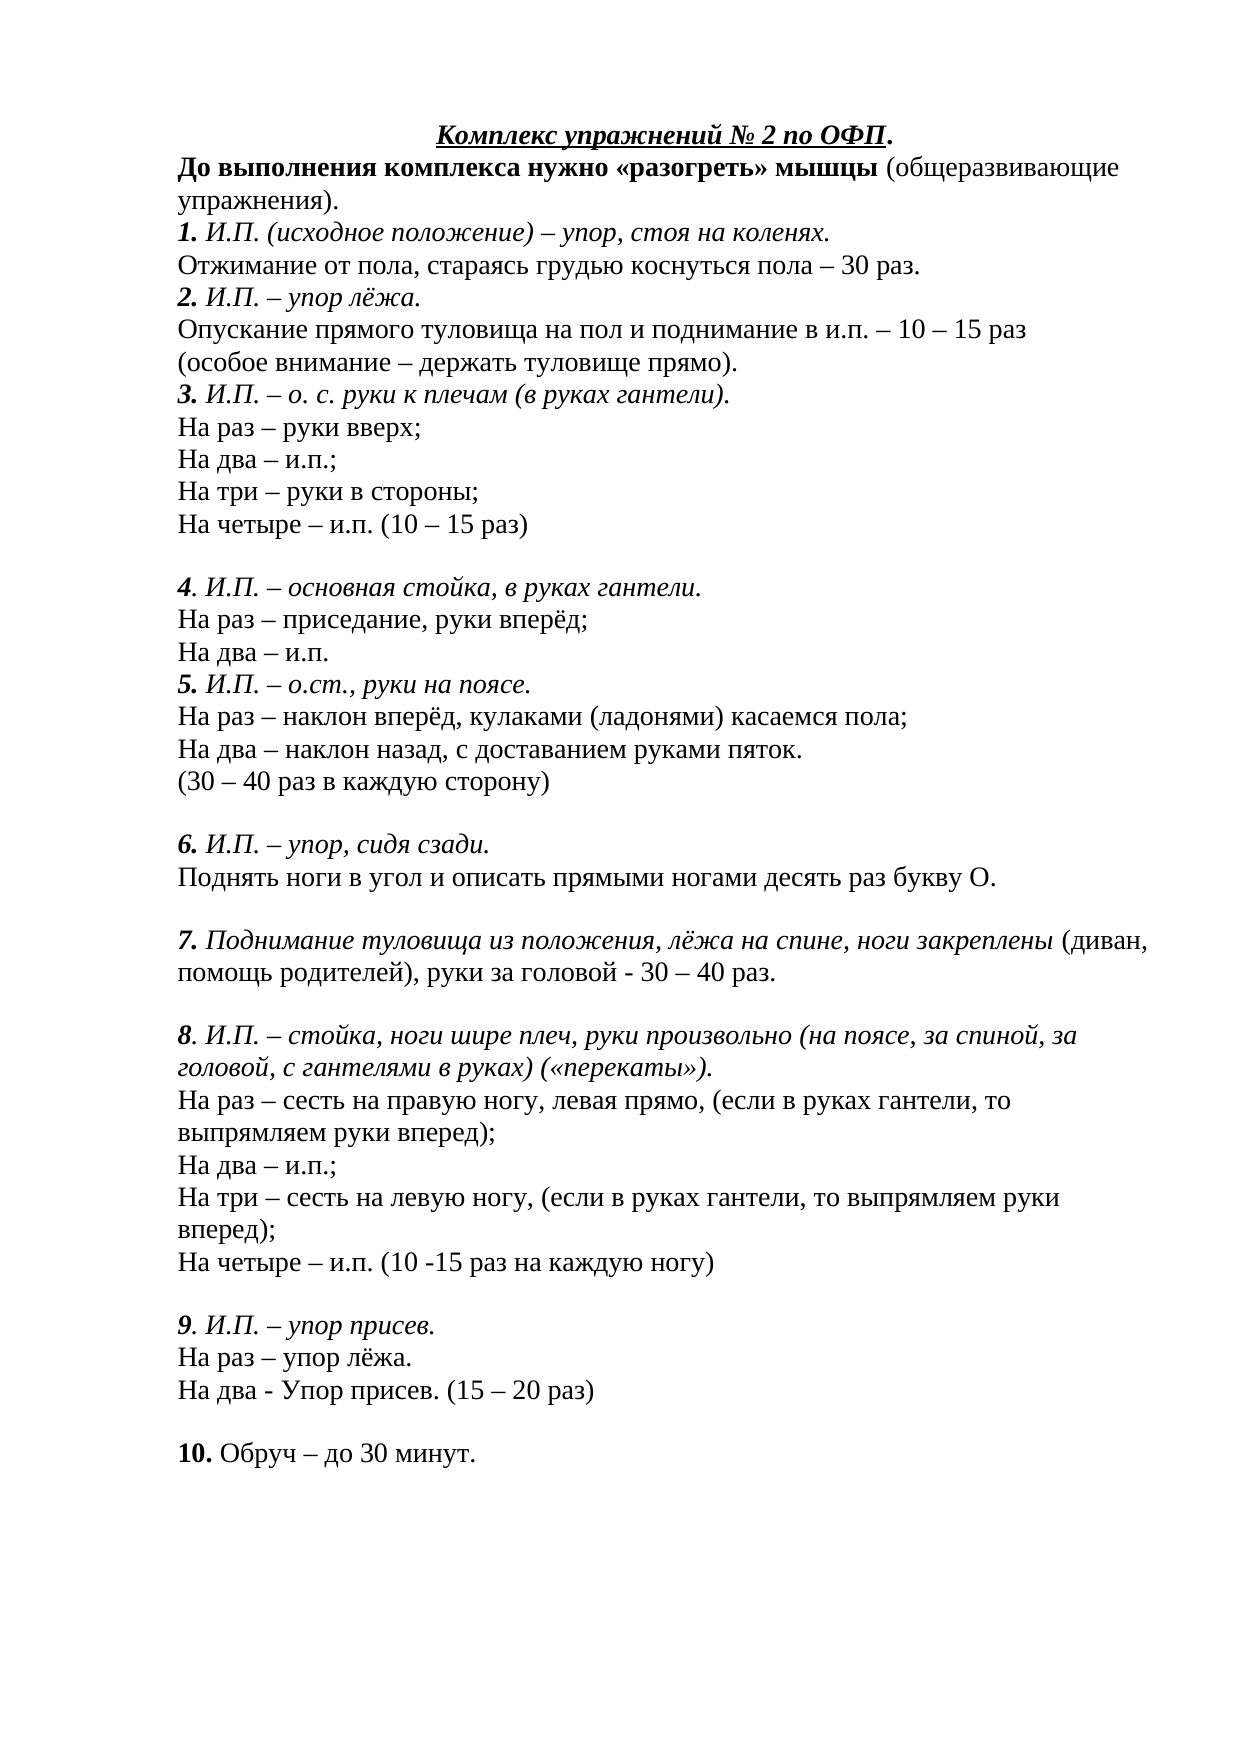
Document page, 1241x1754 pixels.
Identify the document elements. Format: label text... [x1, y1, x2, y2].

text 7. Поднимание туловища из положения, лёжа на спине, ноги закреплены (диван, помощь родителей), руки за головой - 30 – 40 раз. [177, 923, 1152, 987]
text На раз – руки вверх; [177, 410, 1152, 442]
text 6. И.П. – упор, сидя сзади. [177, 827, 1152, 860]
text Комплекс упражнений № 2 по ОФП. [177, 118, 1152, 151]
text 1. И.П. (исходное положение) – упор, стоя на коленях. [177, 215, 1152, 248]
text 5. И.П. – о.ст., руки на поясе. [177, 667, 1152, 699]
text На два – и.п.; [177, 1148, 1152, 1180]
text Опускание прямого туловища на пол и поднимание в и.п. – 10 – 15 раз [177, 312, 1152, 345]
text (30 – 40 раз в каждую сторону) [177, 764, 1152, 797]
text На два – и.п.; [177, 442, 1152, 474]
text На два - Упор присев. (15 – 20 раз) [177, 1373, 1152, 1405]
text 9. И.П. – упор присев. [177, 1308, 1152, 1340]
text 3. И.П. – о. с. руки к плечам (в руках гантели). [177, 377, 1152, 410]
text 4. И.П. – основная стойка, в руках гантели. [177, 570, 1152, 602]
text Отжимание от пола, стараясь грудью коснуться пола – 30 раз. [177, 248, 1152, 280]
text На раз – сесть на правую ногу, левая прямо, (если в руках гантели, то выпрямляем руки вперед); [177, 1083, 1152, 1148]
text 10. Обруч – до 30 минут. [177, 1436, 1152, 1468]
text На два – наклон назад, с доставанием руками пяток. [177, 732, 1152, 764]
text На раз – наклон вперёд, кулаками (ладонями) касаемся пола; [177, 699, 1152, 732]
text На раз – приседание, руки вперёд; [177, 602, 1152, 635]
text (особое внимание – держать туловище прямо). [177, 345, 1152, 377]
text 8. И.П. – стойка, ноги шире плеч, руки произвольно (на поясе, за спиной, за головой, с гантелями в руках) («перекаты»). [177, 1018, 1152, 1083]
text На раз – упор лёжа. [177, 1340, 1152, 1373]
text На четыре – и.п. (10 – 15 раз) [177, 507, 1152, 539]
text Поднять ноги в угол и описать прямыми ногами десять раз букву О. [177, 860, 1152, 892]
text На три – сесть на левую ногу, (если в руках гантели, то выпрямляем руки вперед); [177, 1180, 1152, 1245]
text До выполнения комплекса нужно «разогреть» мышцы (общеразвивающие упражнения). [177, 151, 1152, 215]
text На три – руки в стороны; [177, 474, 1152, 507]
text 2. И.П. – упор лёжа. [177, 280, 1152, 312]
text На четыре – и.п. (10 -15 раз на каждую ногу) [177, 1245, 1152, 1277]
text На два – и.п. [177, 635, 1152, 667]
